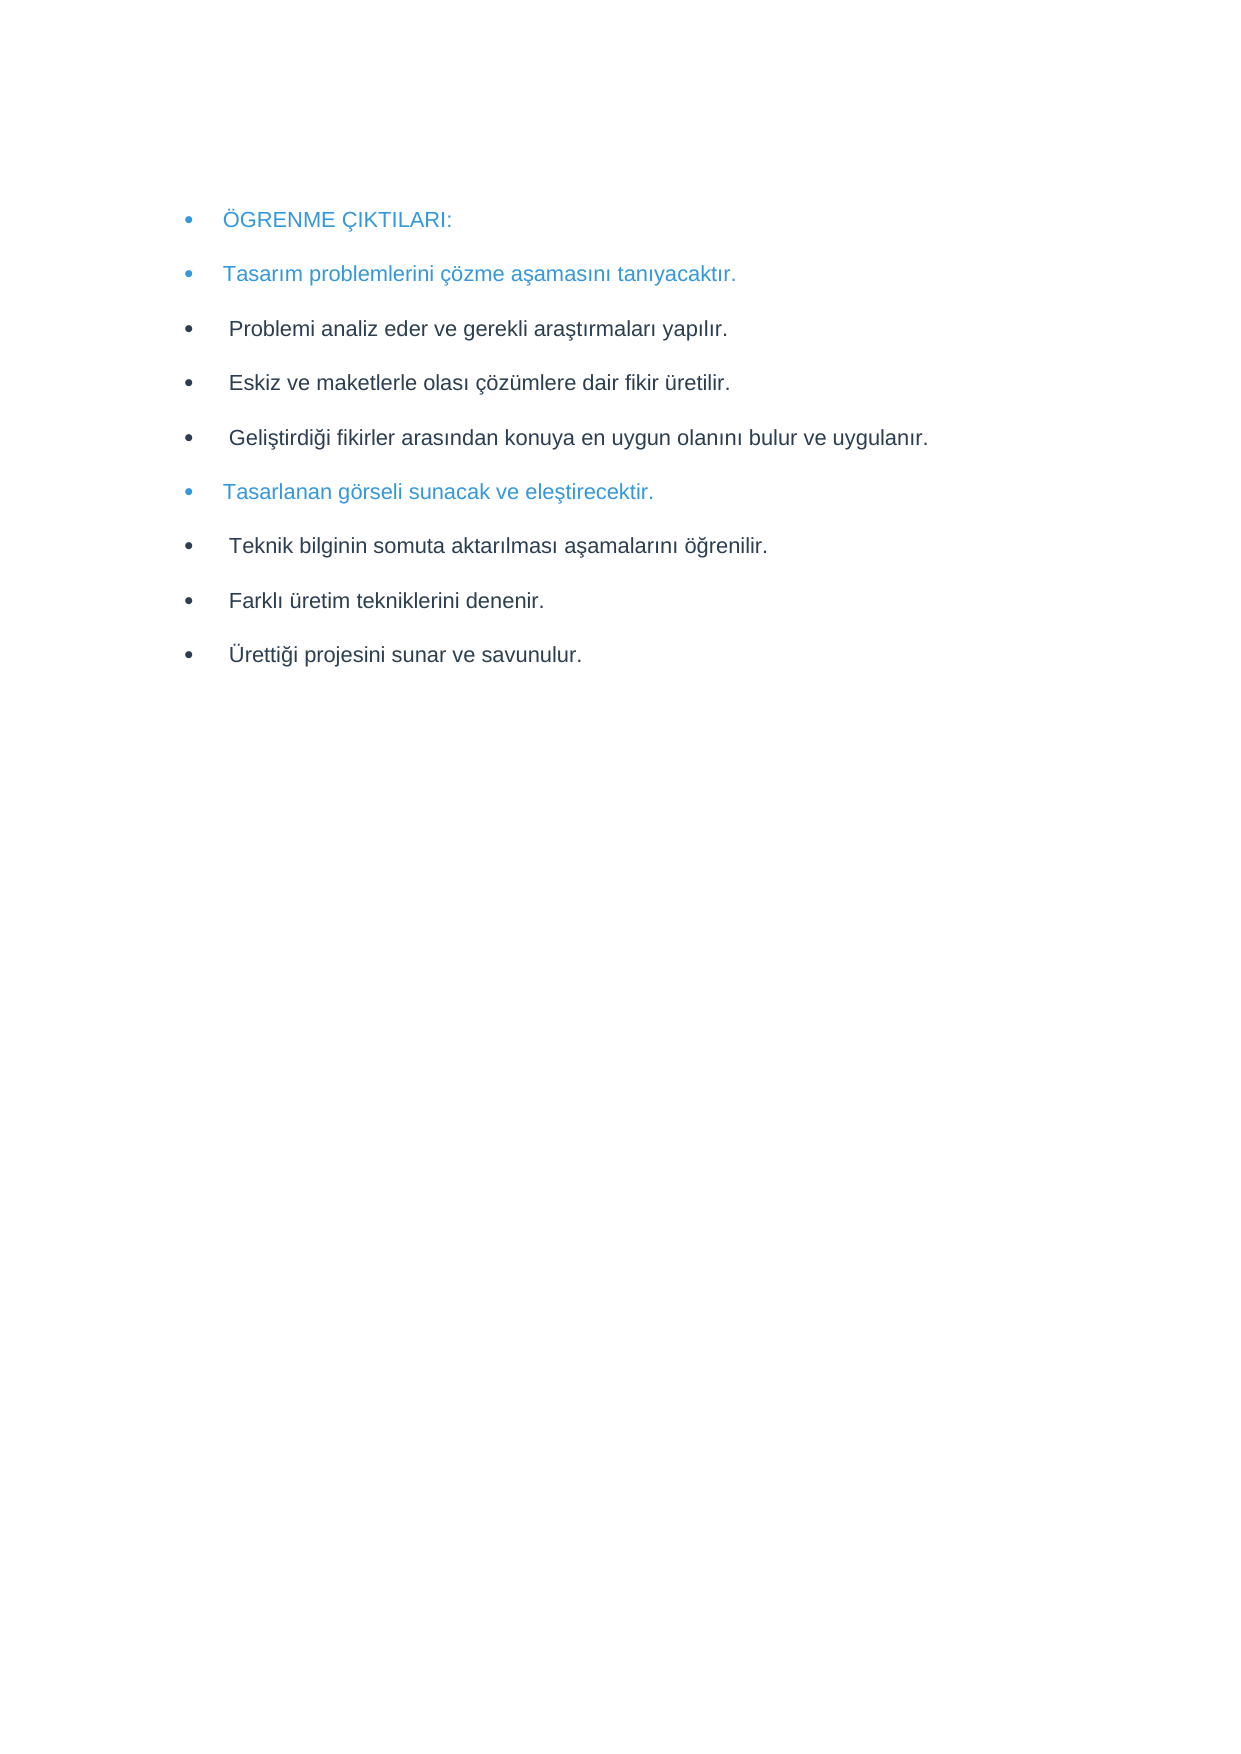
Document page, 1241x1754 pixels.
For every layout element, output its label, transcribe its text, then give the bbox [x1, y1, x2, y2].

list Tasarım problemlerini çözme aşamasını tanıyacaktır. [185, 261, 1093, 287]
list Tasarlanan görseli sunacak ve eleştirecektir. [185, 479, 1093, 504]
list Problemi analiz eder ve gerekli araştırmaları yapılır. [185, 316, 1093, 341]
list Teknik bilginin somuta aktarılması aşamalarını öğrenilir. [185, 533, 1093, 558]
list ÖGRENME ÇIKTILARI: [185, 207, 1093, 232]
list Eskiz ve maketlerle olası çözümlere dair fikir üretilir. [185, 370, 1093, 395]
list Geliştirdiği fikirler arasından konuya en uygun olanını bulur ve uygulanır. [185, 424, 1093, 450]
list Farklı üretim tekniklerini denenir. [185, 588, 1093, 613]
list Ürettiği projesini sunar ve savunulur. [185, 642, 1093, 667]
